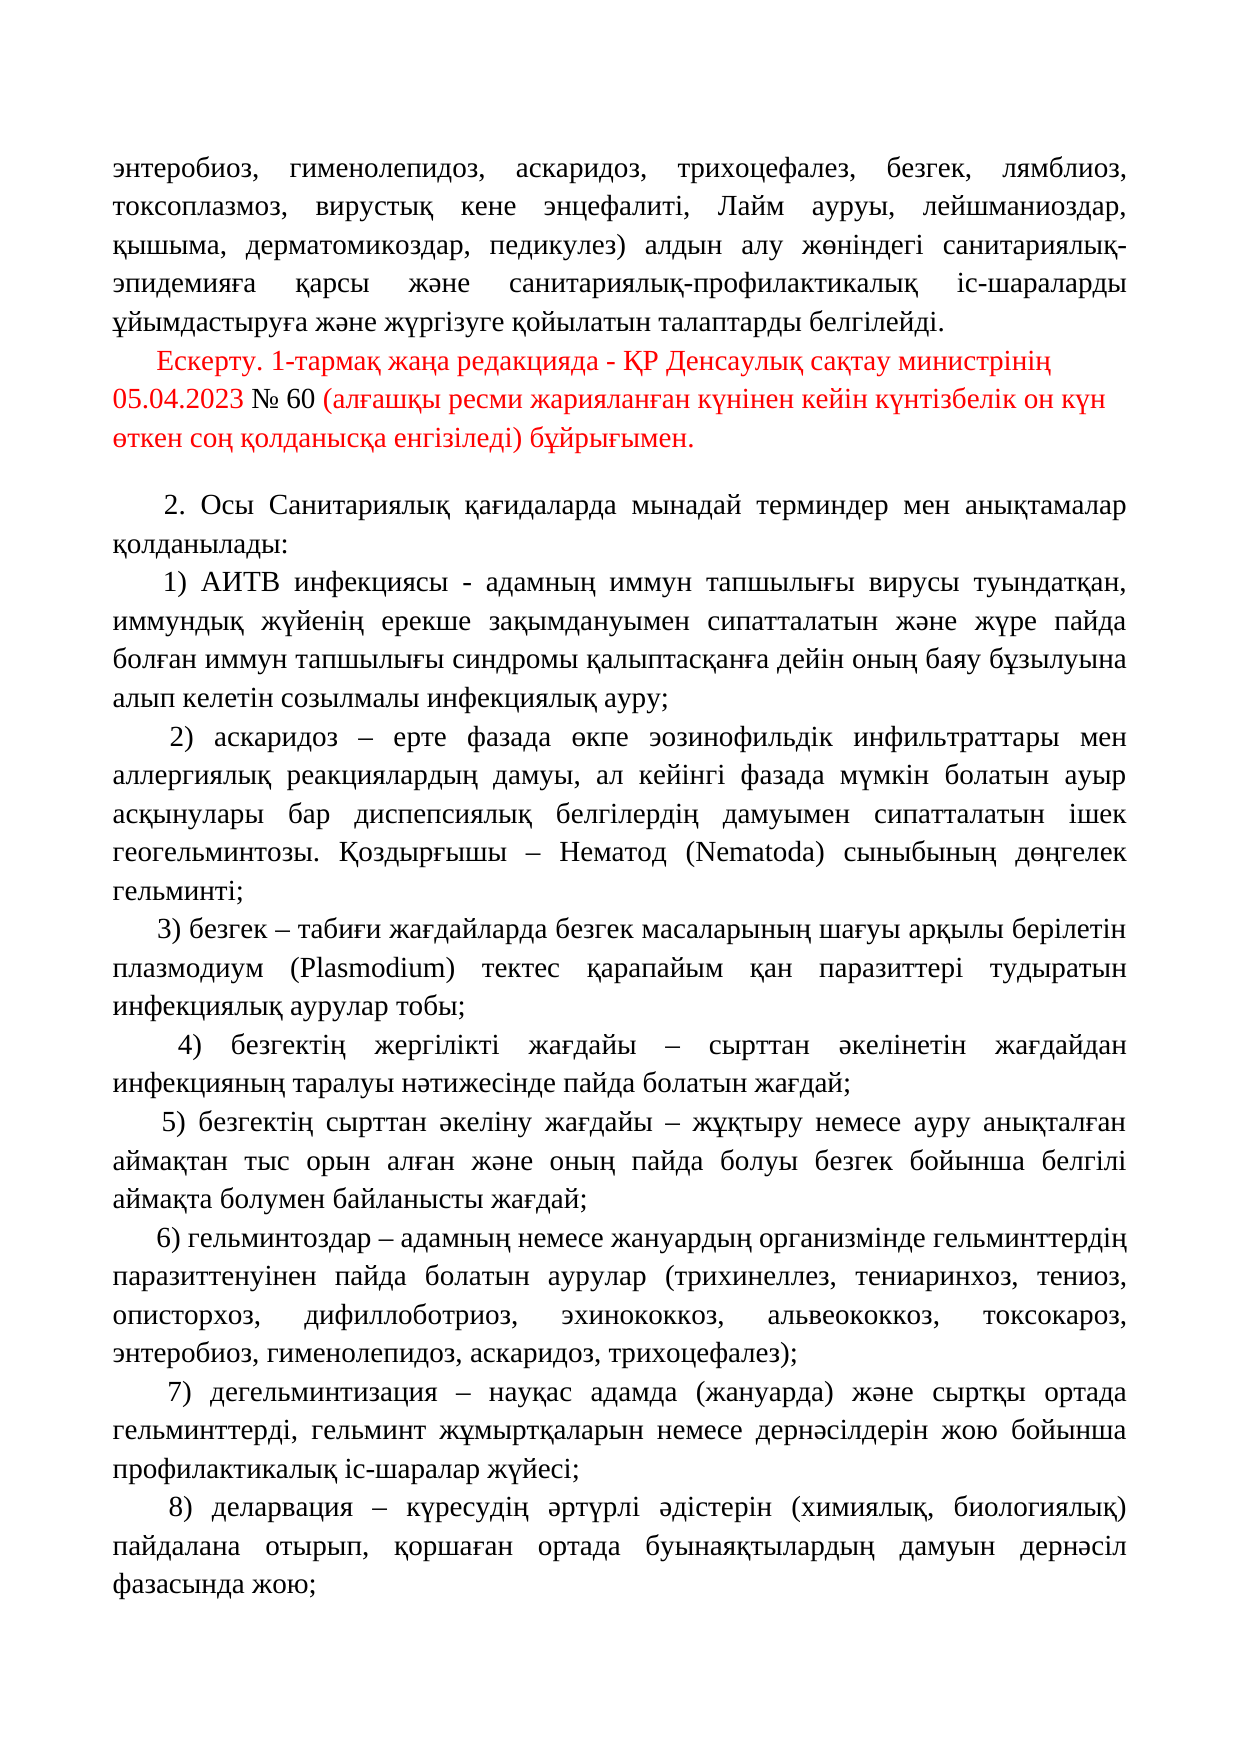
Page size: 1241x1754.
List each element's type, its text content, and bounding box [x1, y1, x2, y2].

text 5) безгектің сырттан әкеліну жағдайы – жұқтыру немесе ауру анықталған аймақтан тыс орын алған және оның пайда болуы безгек бойынша белгілі аймақта болумен байланысты жағдай; [112, 1104, 1128, 1215]
text 2. Осы Санитариялық қағидаларда мынадай терминдер мен анықтамалар қолданылады: [112, 487, 1128, 559]
text 7) дегельминтизация – науқас адамда (жануарда) және сыртқы ортада гельминттерді, гельминт жұмыртқаларын немесе дернәсілдерін жою бойынша профилактикалық іс-шаралар жүйесі; [112, 1374, 1128, 1484]
text 1) АИТВ инфекциясы - адамның иммун тапшылығы вирусы туындатқан, иммундық жүйенің ерекше зақымдануымен сипатталатын және жүре пайда болған иммун тапшылығы синдромы қалыптасқанға дейін оның баяу бұзылуына алып келетін созылмалы инфекциялық ауру; [112, 564, 1128, 714]
text 6) гельминтоздар – адамның немесе жануардың организмінде гельминттердің паразиттенуінен пайда болатын аурулар (трихинеллез, тениаринхоз, тениоз, описторхоз, дифиллоботриоз, эхинококкоз, альвеококкоз, токсокароз, энтеробиоз, гименолепидоз, аскаридоз, трихоцефалез); [112, 1220, 1128, 1369]
text 8) деларвация – күресудің әртүрлі әдістерін (химиялық, биологиялық) пайдалана отырып, қоршаған ортада буынаяқтылардың дамуын дернәсіл фазасында жою; [112, 1489, 1128, 1600]
text 4) безгектің жергілікті жағдайы – сырттан әкелінетін жағдайдан инфекцияның таралуы нәтижесінде пайда болатын жағдай; [112, 1027, 1128, 1099]
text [112, 150, 1128, 338]
text 3) безгек – табиғи жағдайларда безгек масаларының шағуы арқылы берілетін плазмодиум (Plasmodium) тектес қарапайым қан паразиттері тудыратын инфекциялық аурулар тобы; [112, 911, 1128, 1022]
text 2) аскаридоз – ерте фазада өкпе эозинофильдік инфильтраттары мен аллергиялық реакциялардың дамуы, ал кейінгі фазада мүмкін болатын ауыр асқынулары бар диспепсиялық белгілердің дамуымен сипатталатын ішек геогельминтозы. Қоздырғышы – Нематод (Nematoda) сыныбының дөңгелек гельминті; [112, 719, 1128, 906]
text Ескерту. 1-тармақ жаңа редакцияда - ҚР Денсаулық сақтау министрінің 05.04.2023 № 60 (алғашқы ресми жарияланған күнінен кейін күнтізбелік он күн өткен соң қолданысқа енгізіледі) бұйрығымен. [112, 343, 1128, 483]
